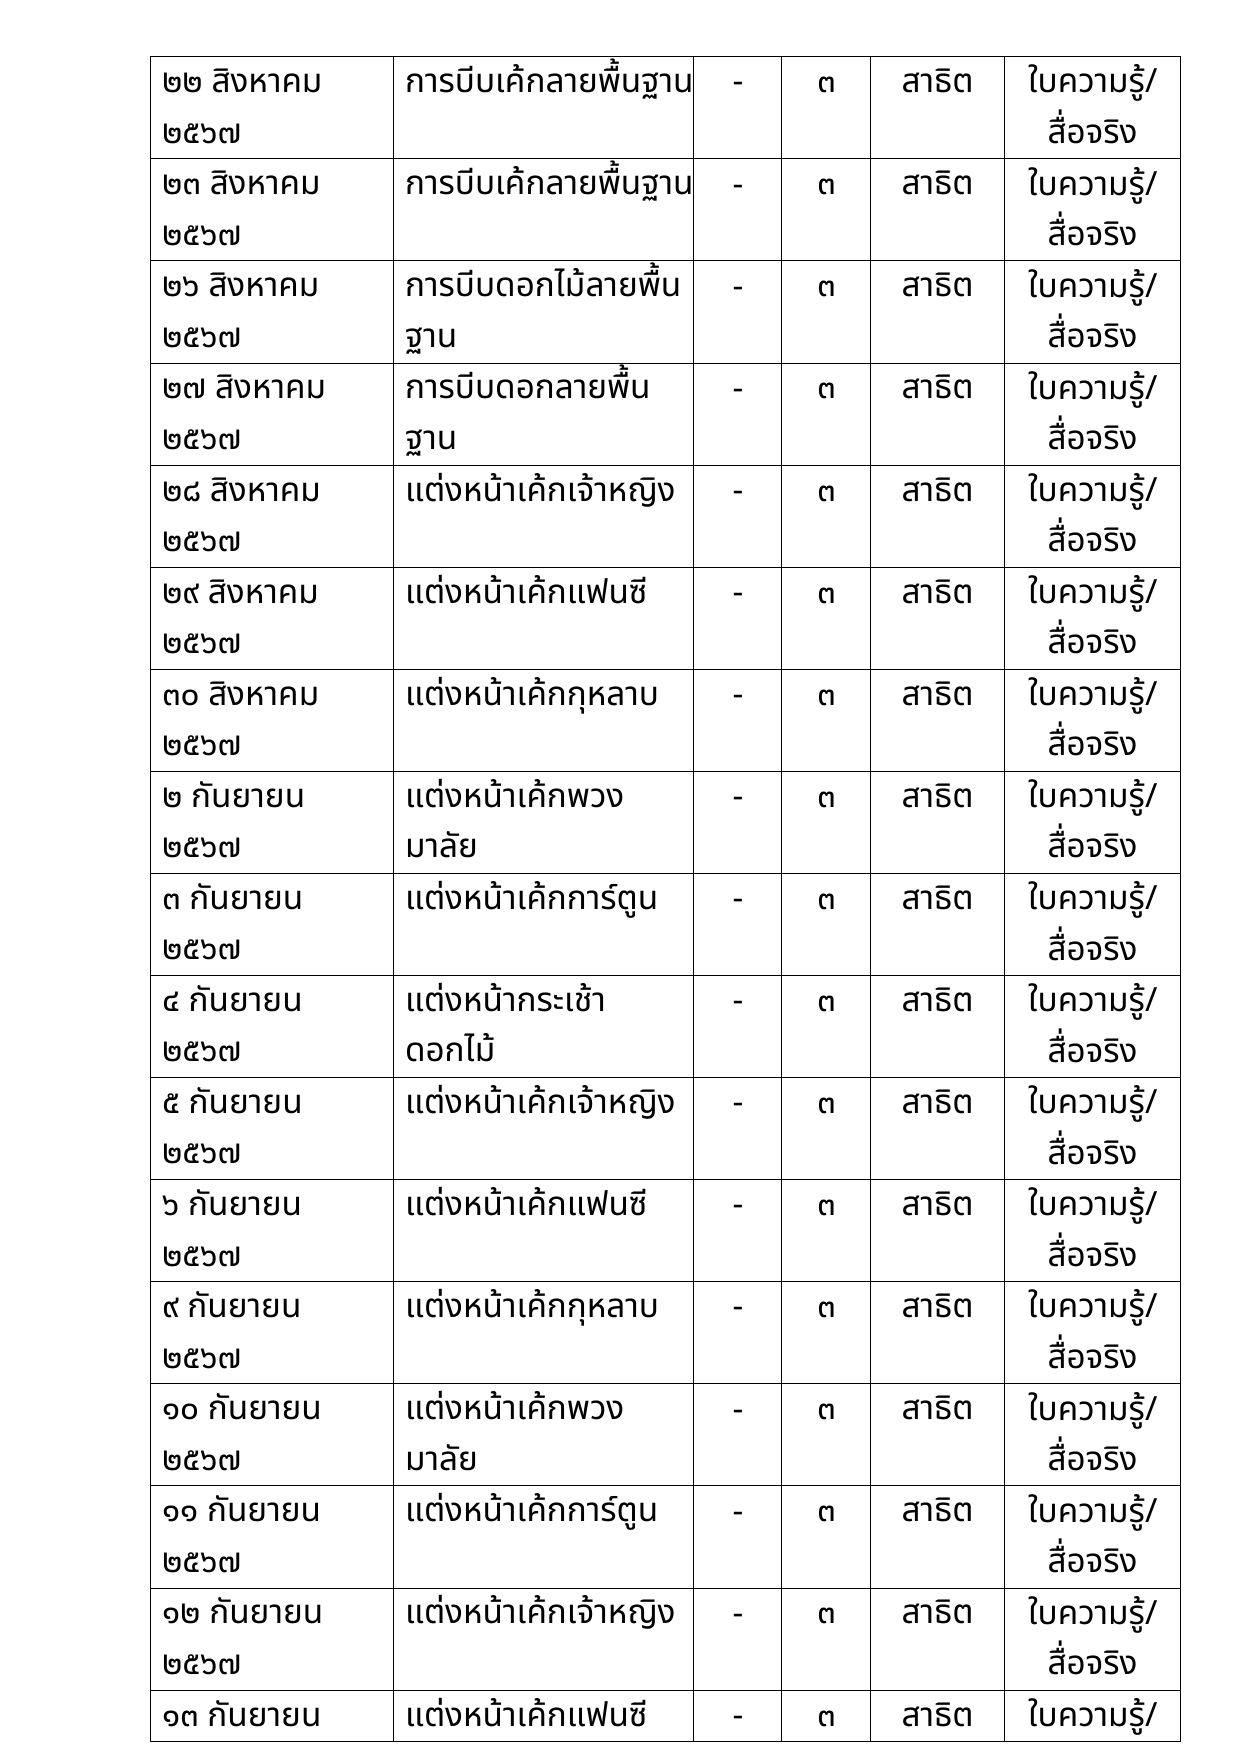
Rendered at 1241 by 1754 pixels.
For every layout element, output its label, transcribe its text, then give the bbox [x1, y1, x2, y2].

table_cell ๑๓ กันยายน ๒๕๖๗ [151, 1691, 393, 1741]
table_cell ๓ [782, 1078, 870, 1179]
table_cell ๓ [782, 466, 870, 567]
table_cell สาธิต [871, 57, 1004, 158]
table_cell - [694, 1180, 781, 1281]
table_cell ใบความรู้/สื่อจริง [1005, 364, 1180, 464]
table_cell สาธิต [871, 874, 1004, 975]
table_cell ๓ [782, 1180, 870, 1281]
table_cell - [694, 568, 781, 669]
table_cell ใบความรู้/สื่อจริง [1005, 976, 1180, 1077]
table_cell การบีบเค้กลายพื้นฐาน [394, 159, 693, 260]
table_cell แต่งหน้าเค้กกุหลาบ [394, 670, 693, 771]
table_cell การบีบเค้กลายพื้นฐาน [394, 57, 693, 158]
table_cell - [694, 1384, 781, 1485]
table_cell ๓ [782, 1486, 870, 1587]
table_cell ๕ กันยายน ๒๕๖๗ [151, 1078, 393, 1179]
table_cell ๙ กันยายน ๒๕๖๗ [151, 1282, 393, 1383]
table_cell ใบความรู้/สื่อจริง [1005, 57, 1180, 158]
table_cell สาธิต [871, 568, 1004, 669]
table_cell ใบความรู้/สื่อจริง [1005, 1282, 1180, 1383]
table_cell - [694, 364, 781, 464]
table_cell แต่งหน้าเค้กกุหลาบ [394, 1282, 693, 1383]
table_cell - [694, 976, 781, 1077]
table_cell สาธิต [871, 159, 1004, 260]
table_cell สาธิต [871, 1282, 1004, 1383]
table_cell แต่งหน้ากระเช้าดอกไม้ [394, 976, 693, 1077]
table_cell แต่งหน้าเค้กการ์ตูน [394, 1486, 693, 1587]
table_cell การบีบดอกลายพื้นฐาน [394, 364, 693, 464]
table_cell - [694, 1282, 781, 1383]
table_cell ใบความรู้/สื่อจริง [1005, 261, 1180, 362]
table_cell ๓ [782, 1384, 870, 1485]
table_cell - [694, 1589, 781, 1689]
table_cell ๔ กันยายน ๒๕๖๗ [151, 976, 393, 1077]
table_cell ๒๗ สิงหาคม ๒๕๖๗ [151, 364, 393, 464]
table_cell - [694, 1486, 781, 1587]
table_cell แต่งหน้าเค้กการ์ตูน [394, 874, 693, 975]
table_cell สาธิต [871, 976, 1004, 1077]
table_cell ๑๒ กันยายน ๒๕๖๗ [151, 1589, 393, 1689]
table_cell แต่งหน้าเค้กเจ้าหญิง [394, 1589, 693, 1689]
table_cell ๓ [782, 159, 870, 260]
table_cell สาธิต [871, 1180, 1004, 1281]
table_cell แต่งหน้าเค้กพวงมาลัย [394, 1384, 693, 1485]
table_cell ๒๙ สิงหาคม ๒๕๖๗ [151, 568, 393, 669]
table_cell สาธิต [871, 1078, 1004, 1179]
table_cell ๓ [782, 568, 870, 669]
table_cell แต่งหน้าเค้กแฟนซี [394, 1180, 693, 1281]
table_cell ๓ กันยายน ๒๕๖๗ [151, 874, 393, 975]
table_cell ใบความรู้/สื่อจริง [1005, 1180, 1180, 1281]
table_cell ใบความรู้/สื่อจริง [1005, 874, 1180, 975]
table_cell - [694, 1691, 781, 1741]
table_cell ๑๑ กันยายน ๒๕๖๗ [151, 1486, 393, 1587]
table_cell ๓ [782, 772, 870, 873]
table_cell ๑๐ กันยายน ๒๕๖๗ [151, 1384, 393, 1485]
table_cell - [694, 159, 781, 260]
table_cell สาธิต [871, 261, 1004, 362]
table_cell - [694, 772, 781, 873]
table_cell ๓ [782, 364, 870, 464]
table_cell ใบความรู้/สื่อจริง [1005, 1384, 1180, 1485]
table_cell แต่งหน้าเค้กเจ้าหญิง [394, 1078, 693, 1179]
table_cell ใบความรู้/สื่อจริง [1005, 1589, 1180, 1689]
table_cell ๒๒ สิงหาคม ๒๕๖๗ [151, 57, 393, 158]
table_cell ใบความรู้/สื่อจริง [1005, 466, 1180, 567]
table_cell ๓ [782, 57, 870, 158]
table_cell ๓ [782, 976, 870, 1077]
table_cell ๒๓ สิงหาคม ๒๕๖๗ [151, 159, 393, 260]
table_cell สาธิต [871, 772, 1004, 873]
table_cell ใบความรู้/สื่อจริง [1005, 1486, 1180, 1587]
table_cell สาธิต [871, 670, 1004, 771]
table_cell ใบความรู้/สื่อจริง [1005, 670, 1180, 771]
table_cell สาธิต [871, 1589, 1004, 1689]
table_cell ๖ กันยายน ๒๕๖๗ [151, 1180, 393, 1281]
table_cell ๓ [782, 670, 870, 771]
table_cell - [694, 670, 781, 771]
table_cell ๓ [782, 1691, 870, 1741]
table_cell สาธิต [871, 364, 1004, 464]
table_cell สาธิต [871, 1691, 1004, 1741]
table_cell สาธิต [871, 1384, 1004, 1485]
table_cell - [694, 57, 781, 158]
table_cell ๓ [782, 874, 870, 975]
table_cell แต่งหน้าเค้กแฟนซี [394, 1691, 693, 1741]
table_cell - [694, 261, 781, 362]
table_cell แต่งหน้าเค้กพวงมาลัย [394, 772, 693, 873]
table_cell ๓ [782, 261, 870, 362]
table_cell ๓ [782, 1282, 870, 1383]
table_cell ๒ กันยายน ๒๕๖๗ [151, 772, 393, 873]
table_cell สาธิต [871, 466, 1004, 567]
table_cell - [694, 874, 781, 975]
table_cell - [694, 1078, 781, 1179]
table_cell ใบความรู้/สื่อจริง [1005, 772, 1180, 873]
table_cell ใบความรู้/สื่อจริง [1005, 159, 1180, 260]
table_cell ๓ [782, 1589, 870, 1689]
table_cell การบีบดอกไม้ลายพื้นฐาน [394, 261, 693, 362]
table_cell - [694, 466, 781, 567]
table_cell ใบความรู้/สื่อจริง [1005, 1078, 1180, 1179]
table_cell ๓๐ สิงหาคม ๒๕๖๗ [151, 670, 393, 771]
table_cell สาธิต [871, 1486, 1004, 1587]
table_cell ใบความรู้/สื่อจริง [1005, 568, 1180, 669]
table_cell ใบความรู้/สื่อจริง [1005, 1691, 1180, 1741]
table_cell แต่งหน้าเค้กแฟนซี [394, 568, 693, 669]
table_cell แต่งหน้าเค้กเจ้าหญิง [394, 466, 693, 567]
table_cell ๒๖ สิงหาคม ๒๕๖๗ [151, 261, 393, 362]
table_cell ๒๘ สิงหาคม ๒๕๖๗ [151, 466, 393, 567]
